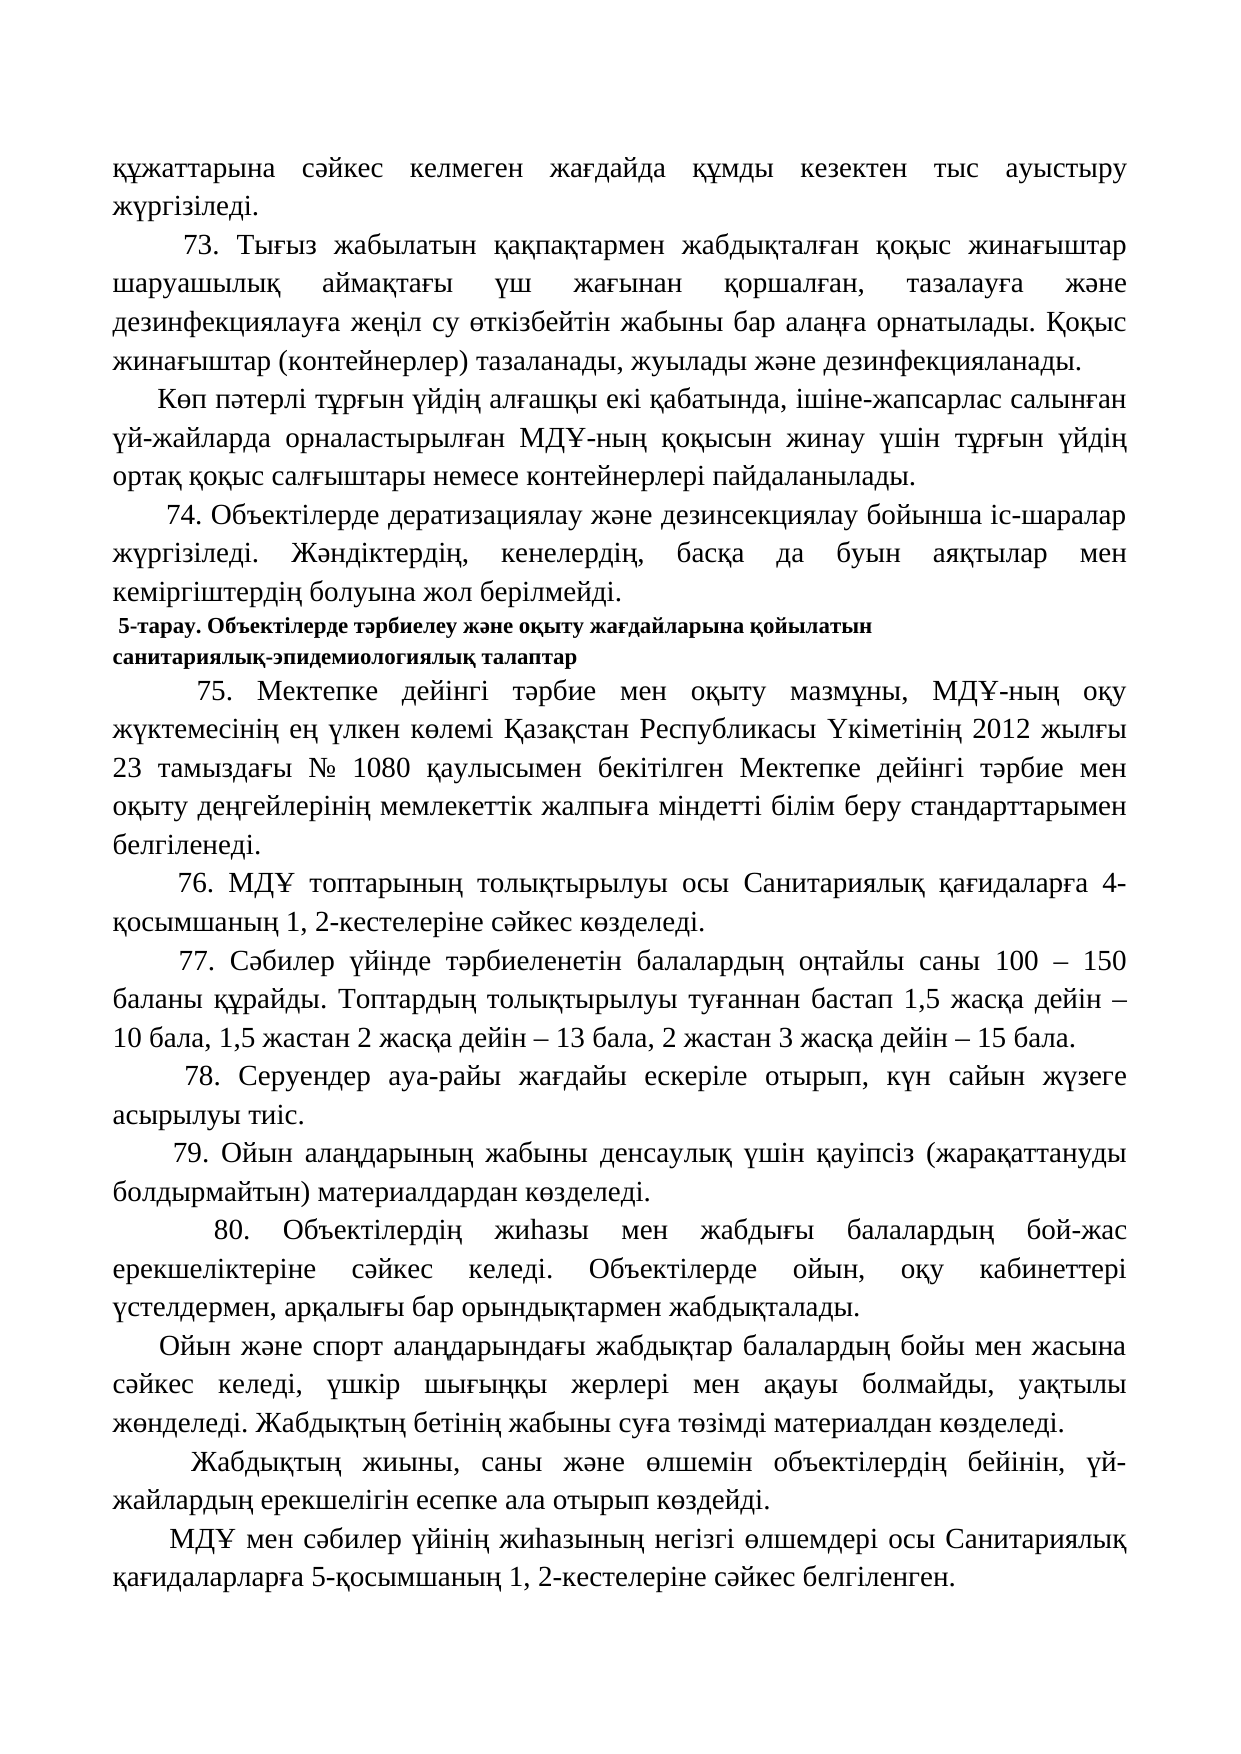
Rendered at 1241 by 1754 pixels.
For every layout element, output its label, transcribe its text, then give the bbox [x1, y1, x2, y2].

text МДҰ мен сәбилер үйінің жиhазының негiзгi өлшемдерi осы Санитариялық қағидаларларға 5-қосымшаның 1, 2-кестелеріне сәйкес белгіленген. [112, 1521, 1128, 1593]
text 73. Тығыз жабылатын қақпақтармен жабдықталған қоқыс жинағыштар шаруашылық аймақтағы үш жағынан қоршалған, тазалауға және дезинфекциялауға жеңіл су өткізбейтін жабыны бар алаңға орнатылады. Қоқыс жинағыштар (контейнерлер) тазаланады, жуылады және дезинфекцияланады. [112, 227, 1128, 376]
text 76. МДҰ топтарының толықтырылуы осы Санитариялық қағидаларға 4-қосымшаның 1, 2-кестелеріне сәйкес көзделеді. [112, 866, 1128, 938]
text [112, 150, 1128, 222]
text Көп пәтерлі тұрғын үйдің алғашқы екі қабатында, ішіне-жапсарлас салынған үй-жайларда орналастырылған МДҰ-ның қоқысын жинау үшін тұрғын үйдің ортақ қоқыс салғыштары немесе контейнерлері пайдаланылады. [112, 381, 1128, 492]
text 75. Мектепке дейінгі тәрбие мен оқыту мазмұны, МДҰ-ның оқу жүктемесінің ең үлкен көлемі Қазақстан Республикасы Үкіметінің 2012 жылғы 23 тамыздағы № 1080 қаулысымен бекітілген Мектепке дейінгі тәрбие мен оқыту деңгейлерінің мемлекеттік жалпыға міндетті білім беру стандарттарымен белгіленеді. [112, 673, 1128, 861]
text 5-тарау. Объектілерде тәрбиелеу және оқыту жағдайларына қойылатын санитариялық-эпидемиологиялық талаптар [112, 612, 1128, 669]
text Жабдықтың жиыны, саны және өлшемін объектілердің бейінін, үй-жайлардың ерекшелігін есепке ала отырып көздейді. [112, 1444, 1128, 1516]
text 77. Сәбилер үйінде тәрбиеленетін балалардың оңтайлы саны 100 – 150 баланы құрайды. Топтардың толықтырылуы туғаннан бастап 1,5 жасқа дейін – 10 бала, 1,5 жастан 2 жасқа дейін – 13 бала, 2 жастан 3 жасқа дейін – 15 бала. [112, 943, 1128, 1053]
text 74. Объектілерде дератизациялау және дезинсекциялау бойынша іс-шаралар жүргізіледі. Жәндіктердің, кенелердің, басқа да буын аяқтылар мен кеміргіштердің болуына жол берілмейді. [112, 497, 1128, 607]
text 79. Ойын алаңдарының жабыны денсаулық үшін қауіпсіз (жарақаттануды болдырмайтын) материалдардан көзделеді. [112, 1135, 1128, 1207]
text 80. Объектілердің жиһазы мен жабдығы балалардың бой-жас ерекшеліктеріне сәйкес келеді. Объектілерде ойын, оқу кабинеттері үстелдермен, арқалығы бар орындықтармен жабдықталады. [112, 1212, 1128, 1323]
text Ойын және спорт алаңдарындағы жабдықтар балалардың бойы мен жасына сәйкес келеді, үшкір шығыңқы жерлері мен ақауы болмайды, уақтылы жөнделеді. Жабдықтың бетінің жабыны суға төзімді материалдан көзделеді. [112, 1328, 1128, 1439]
text 78. Серуендер ауа-райы жағдайы ескеріле отырып, күн сайын жүзеге асырылуы тиіс. [112, 1058, 1128, 1130]
